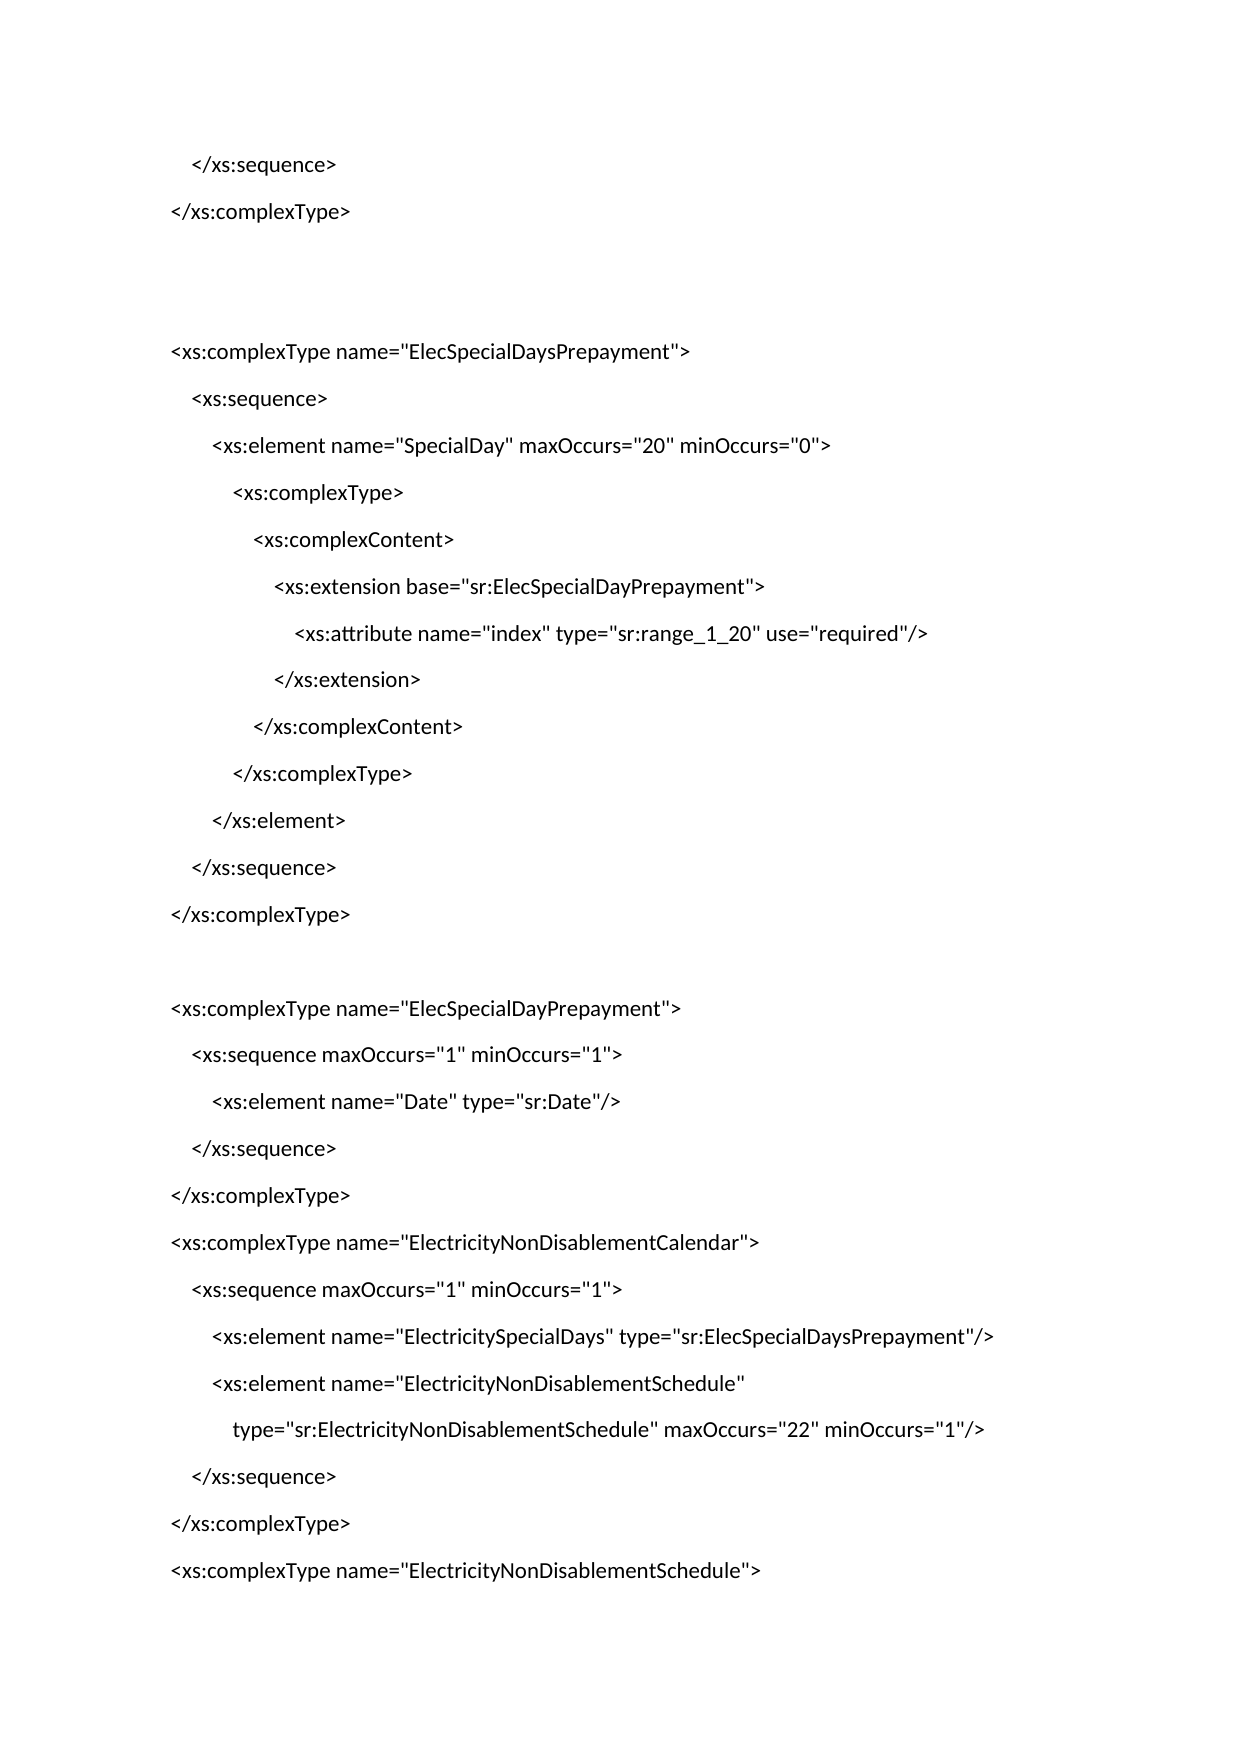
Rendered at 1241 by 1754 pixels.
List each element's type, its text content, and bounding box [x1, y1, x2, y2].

text </xs:complexType> [150, 759, 1090, 787]
text <xs:complexContent> [150, 525, 1090, 553]
text </xs:sequence> [150, 853, 1090, 881]
text <xs:complexType name="ElecSpecialDayPrepayment"> [150, 994, 1090, 1022]
text </xs:element> [150, 806, 1090, 834]
text <xs:sequence> [150, 384, 1090, 412]
text </xs:extension> [150, 666, 1090, 694]
text <xs:complexType name="ElectricityNonDisablementCalendar"> [150, 1228, 1090, 1256]
text <xs:element name="SpecialDay" maxOccurs="20" minOccurs="0"> [150, 431, 1090, 459]
text <xs:extension base="sr:ElecSpecialDayPrepayment"> [150, 572, 1090, 600]
text </xs:complexType> [150, 197, 1090, 225]
text </xs:sequence> [150, 1134, 1090, 1162]
text </xs:complexType> [150, 1509, 1090, 1537]
text <xs:complexType name="ElecSpecialDaysPrepayment"> [150, 337, 1090, 366]
text <xs:element name="ElectricityNonDisablementSchedule" [150, 1369, 1090, 1397]
text </xs:complexType> [150, 900, 1090, 928]
text </xs:complexType> [150, 1181, 1090, 1209]
text <xs:element name="Date" type="sr:Date"/> [150, 1087, 1090, 1116]
text </xs:complexContent> [150, 712, 1090, 741]
text <xs:element name="ElectricitySpecialDays" type="sr:ElecSpecialDaysPrepayment"/> [150, 1322, 1090, 1350]
text </xs:sequence> [150, 1462, 1090, 1491]
text </xs:sequence> [150, 150, 1090, 178]
text <xs:attribute name="index" type="sr:range_1_20" use="required"/> [150, 619, 1090, 647]
text <xs:complexType name="ElectricityNonDisablementSchedule"> [150, 1556, 1090, 1584]
text <xs:complexType> [150, 478, 1090, 506]
text <xs:sequence maxOccurs="1" minOccurs="1"> [150, 1041, 1090, 1069]
text type="sr:ElectricityNonDisablementSchedule" maxOccurs="22" minOccurs="1"/> [150, 1416, 1090, 1444]
text <xs:sequence maxOccurs="1" minOccurs="1"> [150, 1275, 1090, 1303]
